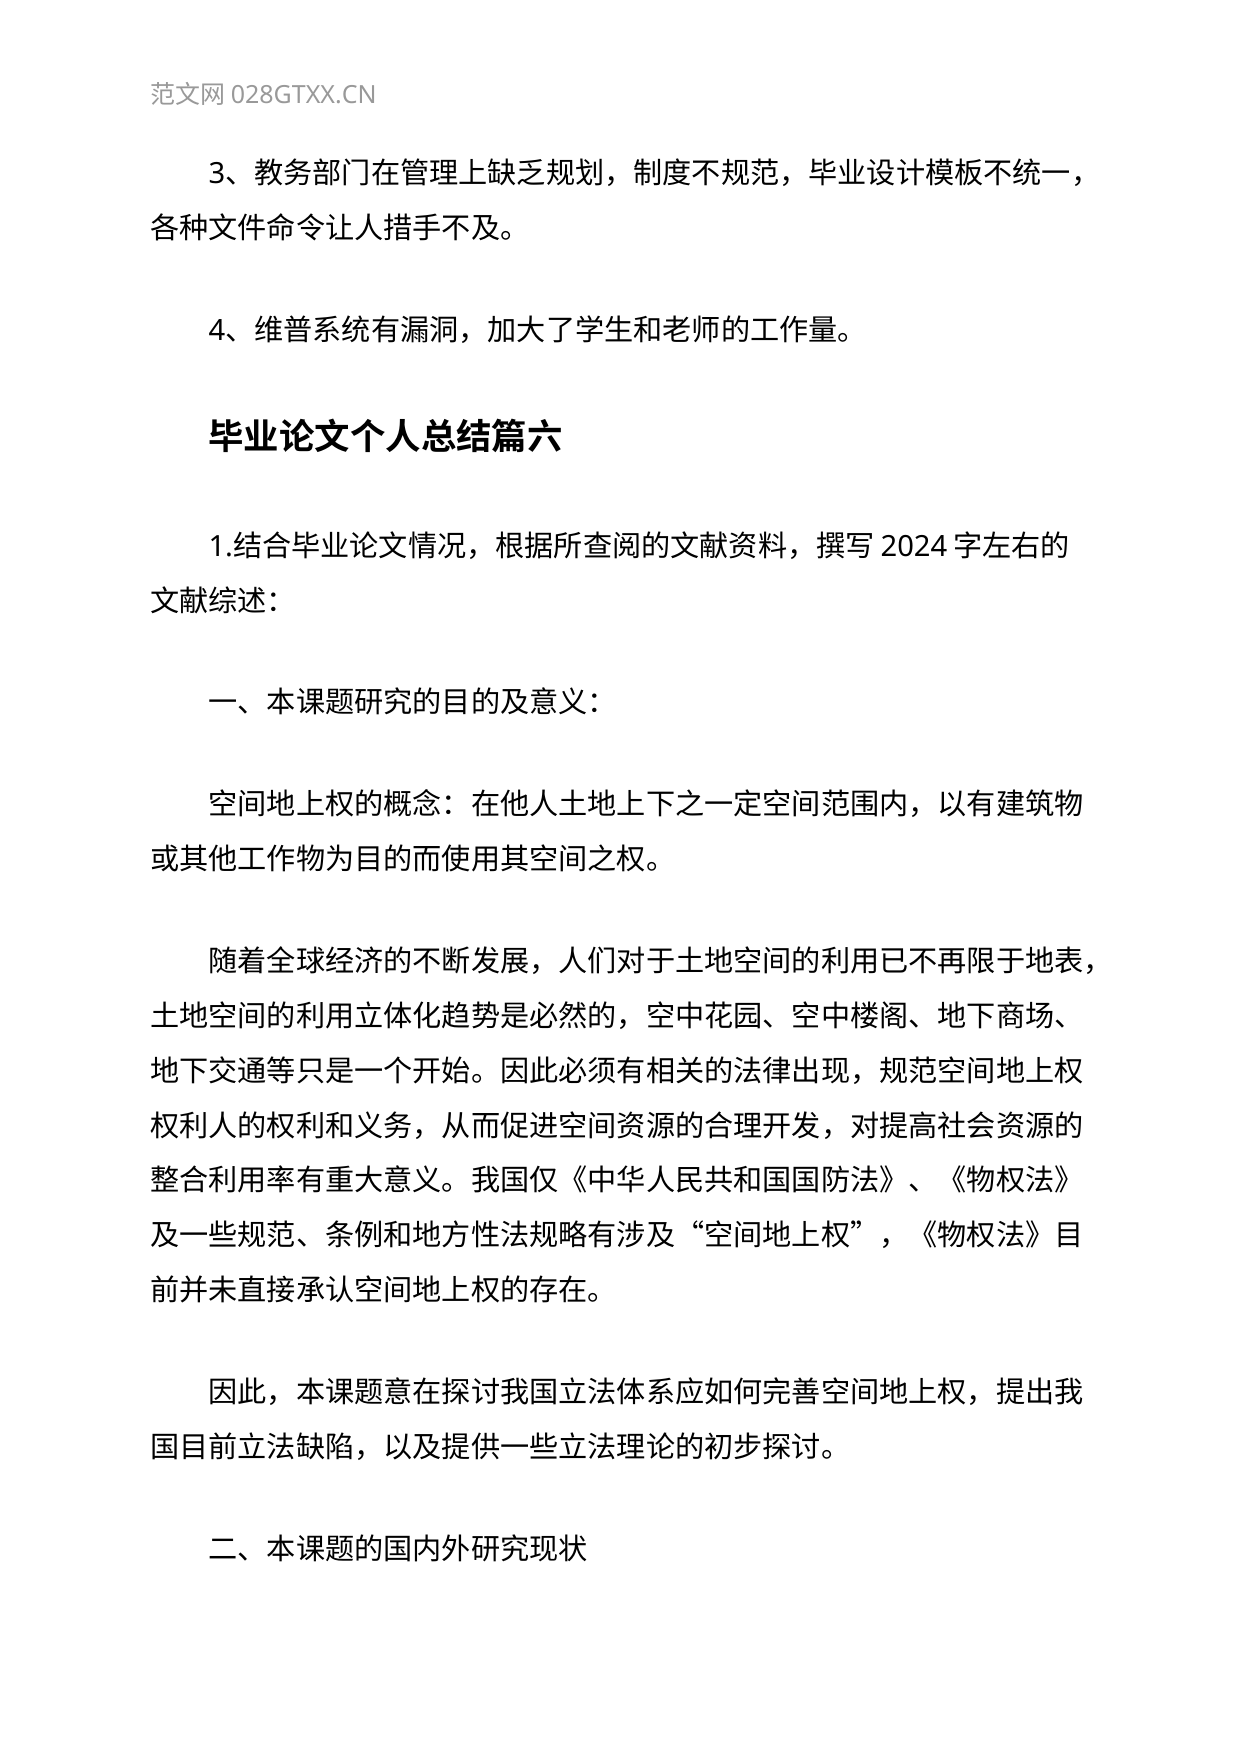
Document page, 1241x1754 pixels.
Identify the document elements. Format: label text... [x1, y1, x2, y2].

text 空间地上权的概念：在他人土地上下之一定空间范围内，以有建筑物或其他工作物为目的而使用其空间之权。 [150, 781, 1090, 878]
text 4、维普系统有漏洞，加大了学生和老师的工作量。 [150, 307, 1090, 349]
text 毕业论文个人总结篇六 [150, 409, 1090, 460]
text 二、本课题的国内外研究现状 [150, 1525, 1090, 1567]
text 3、教务部门在管理上缺乏规划，制度不规范，毕业设计模板不统一，各种文件命令让人措手不及。 [150, 150, 1090, 247]
text 因此，本课题意在探讨我国立法体系应如何完善空间地上权，提出我国目前立法缺陷，以及提供一些立法理论的初步探讨。 [150, 1368, 1090, 1466]
text 随着全球经济的不断发展，人们对于土地空间的利用已不再限于地表，土地空间的利用立体化趋势是必然的，空中花园、空中楼阁、地下商场、地下交通等只是一个开始。因此必须有相关的法律出现，规范空间地上权权利人的权利和义务，从而促进空间资源的合理开发，对提高社会资源的整合利用率有重大意义。我国仅《中华人民共和国国防法》、《物权法》及一些规范、条例和地方性法规略有涉及“空间地上权”，《物权法》目前并未直接承认空间地上权的存在。 [150, 937, 1090, 1309]
text 一、本课题研究的目的及意义： [150, 679, 1090, 721]
text 1.结合毕业论文情况，根据所查阅的文献资料，撰写2024字左右的文献综述： [150, 522, 1090, 619]
